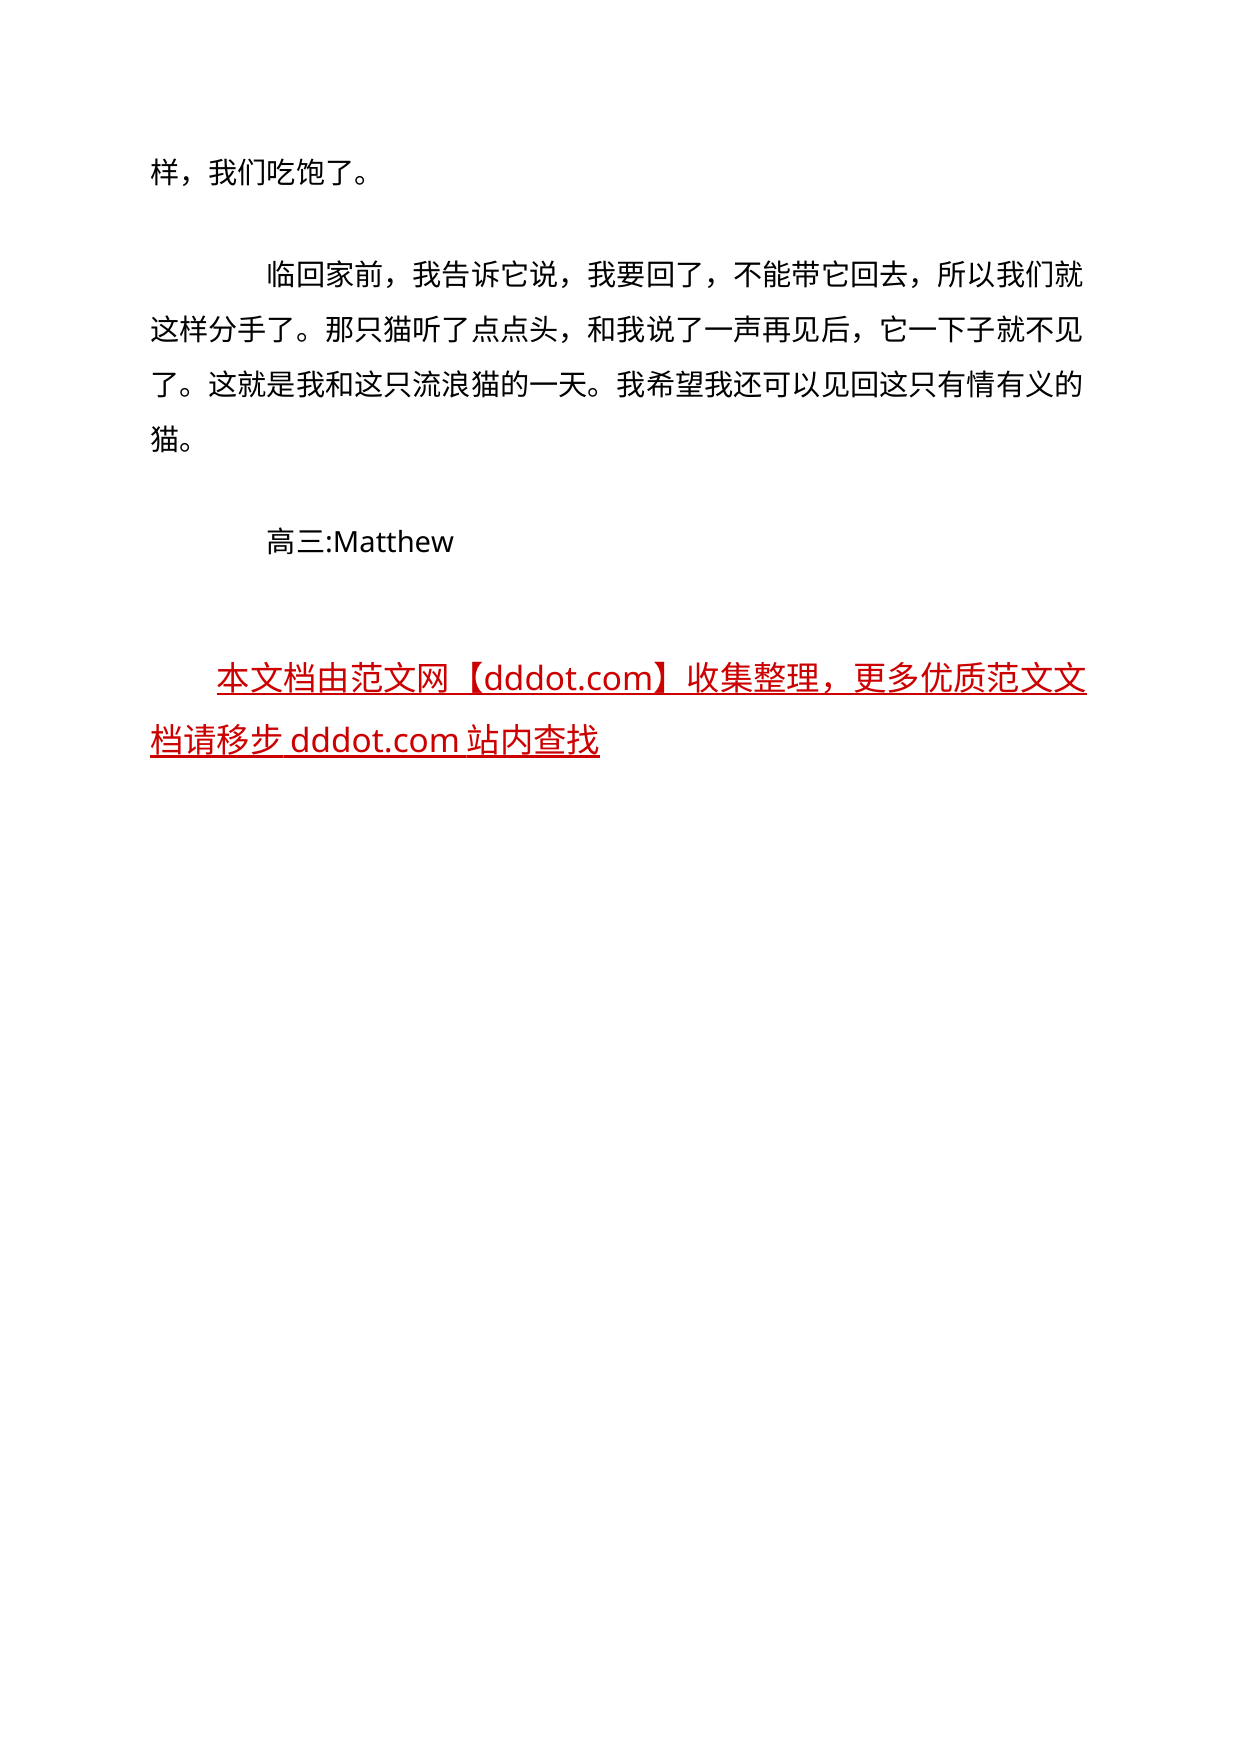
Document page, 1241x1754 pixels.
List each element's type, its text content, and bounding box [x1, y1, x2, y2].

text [150, 150, 1090, 192]
text 高三:Matthew [150, 518, 1090, 561]
text 本文档由范文网【dddot.com】收集整理，更多优质范文文档请移步dddot.com站内查找 [150, 651, 1090, 763]
text 临回家前，我告诉它说，我要回了，不能带它回去，所以我们就这样分手了。那只猫听了点点头，和我说了一声再见后，它一下子就不见了。这就是我和这只流浪猫的一天。我希望我还可以见回这只有情有义的猫。 [150, 252, 1090, 459]
